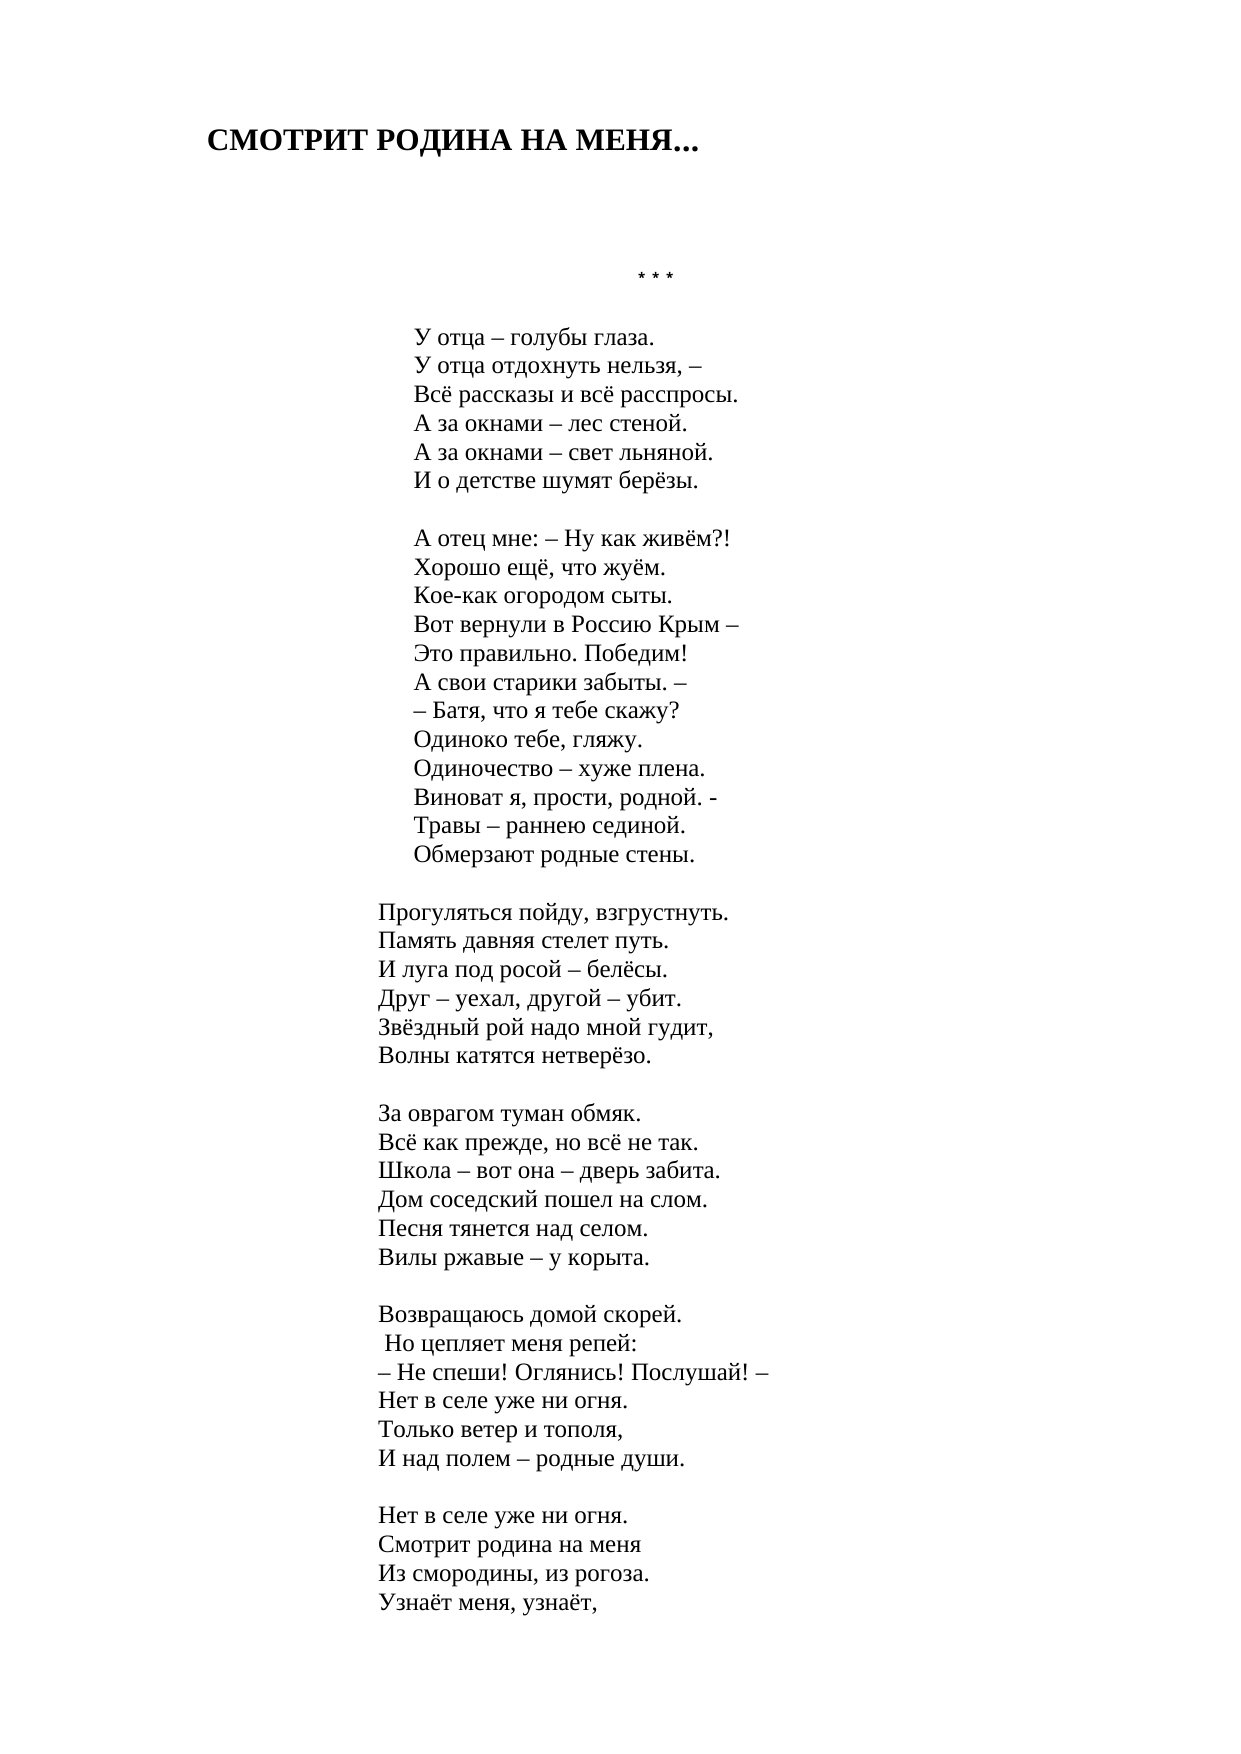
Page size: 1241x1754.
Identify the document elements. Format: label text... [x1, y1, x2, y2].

text Узнаёт меня, узнаёт, [348, 1587, 1152, 1615]
text Хорошо ещё, что жуём. [384, 552, 1152, 580]
text – Не спеши! Оглянись! Послушай! – [348, 1357, 1152, 1385]
text – Батя, что я тебе скажу? [384, 695, 1152, 724]
text Школа – вот она – дверь забита. [348, 1155, 1152, 1184]
text Только ветер и тополя, [348, 1414, 1152, 1443]
text Травы – раннею сединой. [384, 810, 1152, 839]
text Вилы ржавые – у корыта. [348, 1242, 1152, 1270]
text Это правильно. Победим! [384, 638, 1152, 667]
text Вот вернули в Россию Крым – [384, 609, 1152, 638]
text Друг – уехал, другой – убит. [348, 983, 1152, 1012]
text * * * [177, 255, 1134, 287]
text Песня тянется над селом. [348, 1213, 1152, 1242]
text Волны катятся нетверёзо. [348, 1040, 1152, 1069]
text И луга под росой – белёсы. [348, 954, 1152, 983]
text Возвращаюсь домой скорей. [348, 1299, 1152, 1328]
text Из смородины, из рогоза. [348, 1558, 1152, 1587]
text Виноват я, прости, родной. - [384, 782, 1152, 810]
text А за окнами – лес стеной. [384, 408, 1152, 437]
text Одиноко тебе, гляжу. [384, 724, 1152, 753]
text Нет в селе уже ни огня. [348, 1500, 1152, 1529]
text Всё как прежде, но всё не так. [348, 1127, 1152, 1155]
text Кое-как огородом сыты. [384, 580, 1152, 609]
title СМОТРИТ РОДИНА НА МЕНЯ... [207, 118, 1152, 161]
text А отец мне: – Ну как живём?! [384, 523, 1152, 552]
text Память давняя стелет путь. [348, 925, 1152, 954]
text А за окнами – свет льняной. [384, 437, 1152, 465]
text И над полем – родные души. [348, 1443, 1152, 1472]
text Но цепляет меня репей: [348, 1328, 1152, 1357]
text За оврагом туман обмяк. [348, 1098, 1152, 1127]
text Одиночество – хуже плена. [384, 753, 1152, 782]
text Всё рассказы и всё расспросы. [384, 379, 1152, 408]
text У отца – голубы глаза. [384, 322, 1152, 350]
text Нет в селе уже ни огня. [348, 1385, 1152, 1414]
text Смотрит родина на меня [348, 1529, 1152, 1558]
text И о детстве шумят берёзы. [384, 465, 1152, 494]
text Дом соседский пошел на слом. [348, 1184, 1152, 1213]
text Звёздный рой надо мной гудит, [348, 1012, 1152, 1040]
text Обмерзают родные стены. [384, 839, 1152, 868]
text У отца отдохнуть нельзя, – [384, 350, 1152, 379]
text А свои старики забыты. – [384, 667, 1152, 695]
text Прогуляться пойду, взгрустнуть. [348, 897, 1152, 925]
